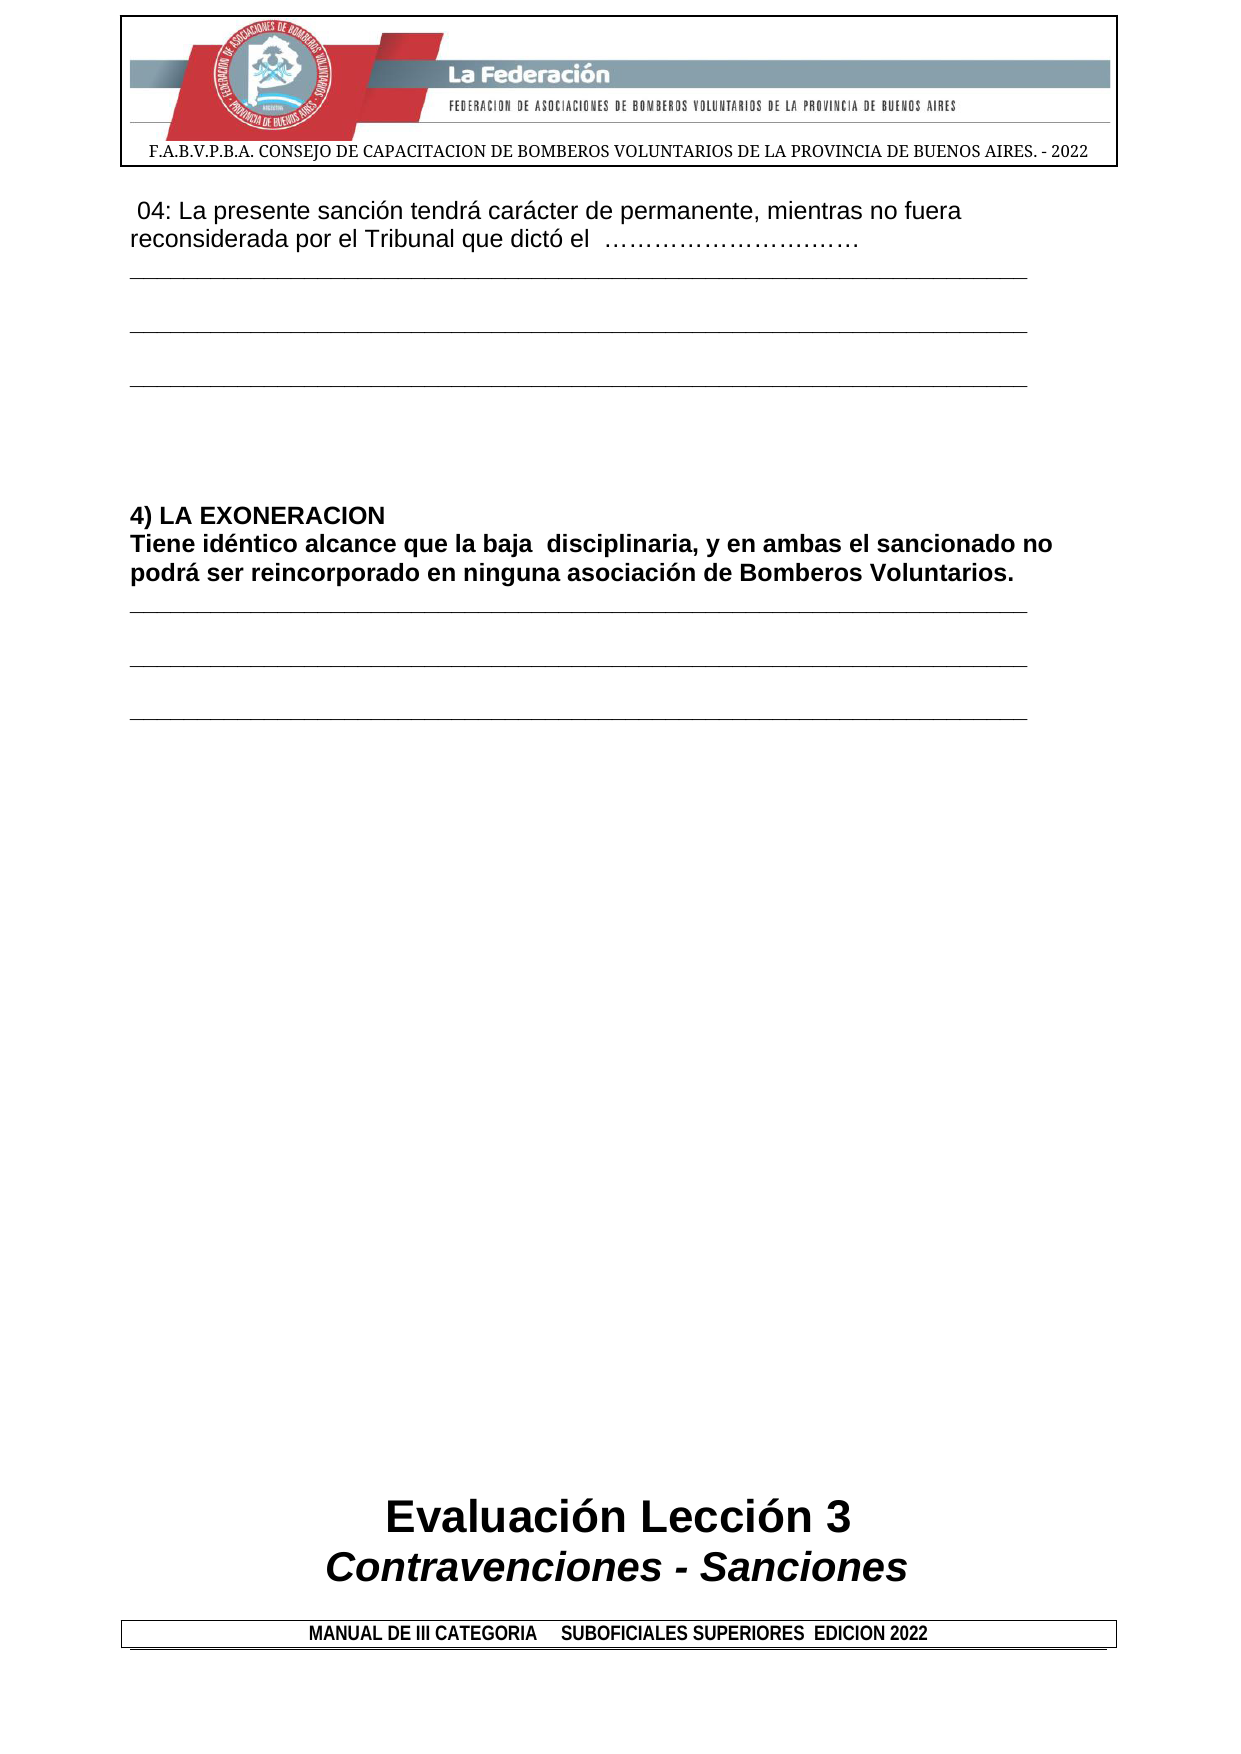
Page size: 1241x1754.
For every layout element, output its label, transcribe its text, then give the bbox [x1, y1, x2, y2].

text ___________________________________________________________________ [130, 253, 1107, 282]
text ___________________________________________________________________ [130, 694, 1107, 723]
text ___________________________________________________________________ [130, 307, 1107, 336]
text 4) LA EXONERACION [130, 501, 1107, 529]
text Evaluación Lección 3 [130, 1490, 1107, 1542]
text ___________________________________________________________________ [130, 361, 1107, 389]
text Tiene idéntico alcance que la baja disciplinaria, y en ambas el sancionado no podrá ser reincorporado en ninguna asociación de Bomberos Voluntarios. [130, 529, 1107, 587]
picture [129, 18, 1111, 141]
text ___________________________________________________________________ [130, 587, 1107, 616]
text ___________________________________________________________________ [130, 641, 1107, 669]
text 04: La presente sanción tendrá carácter de permanente, mientras no fuera reconsiderada por el Tribunal que dictó el …………………….…… [130, 196, 1107, 253]
text Contravenciones - Sanciones [130, 1542, 1107, 1590]
